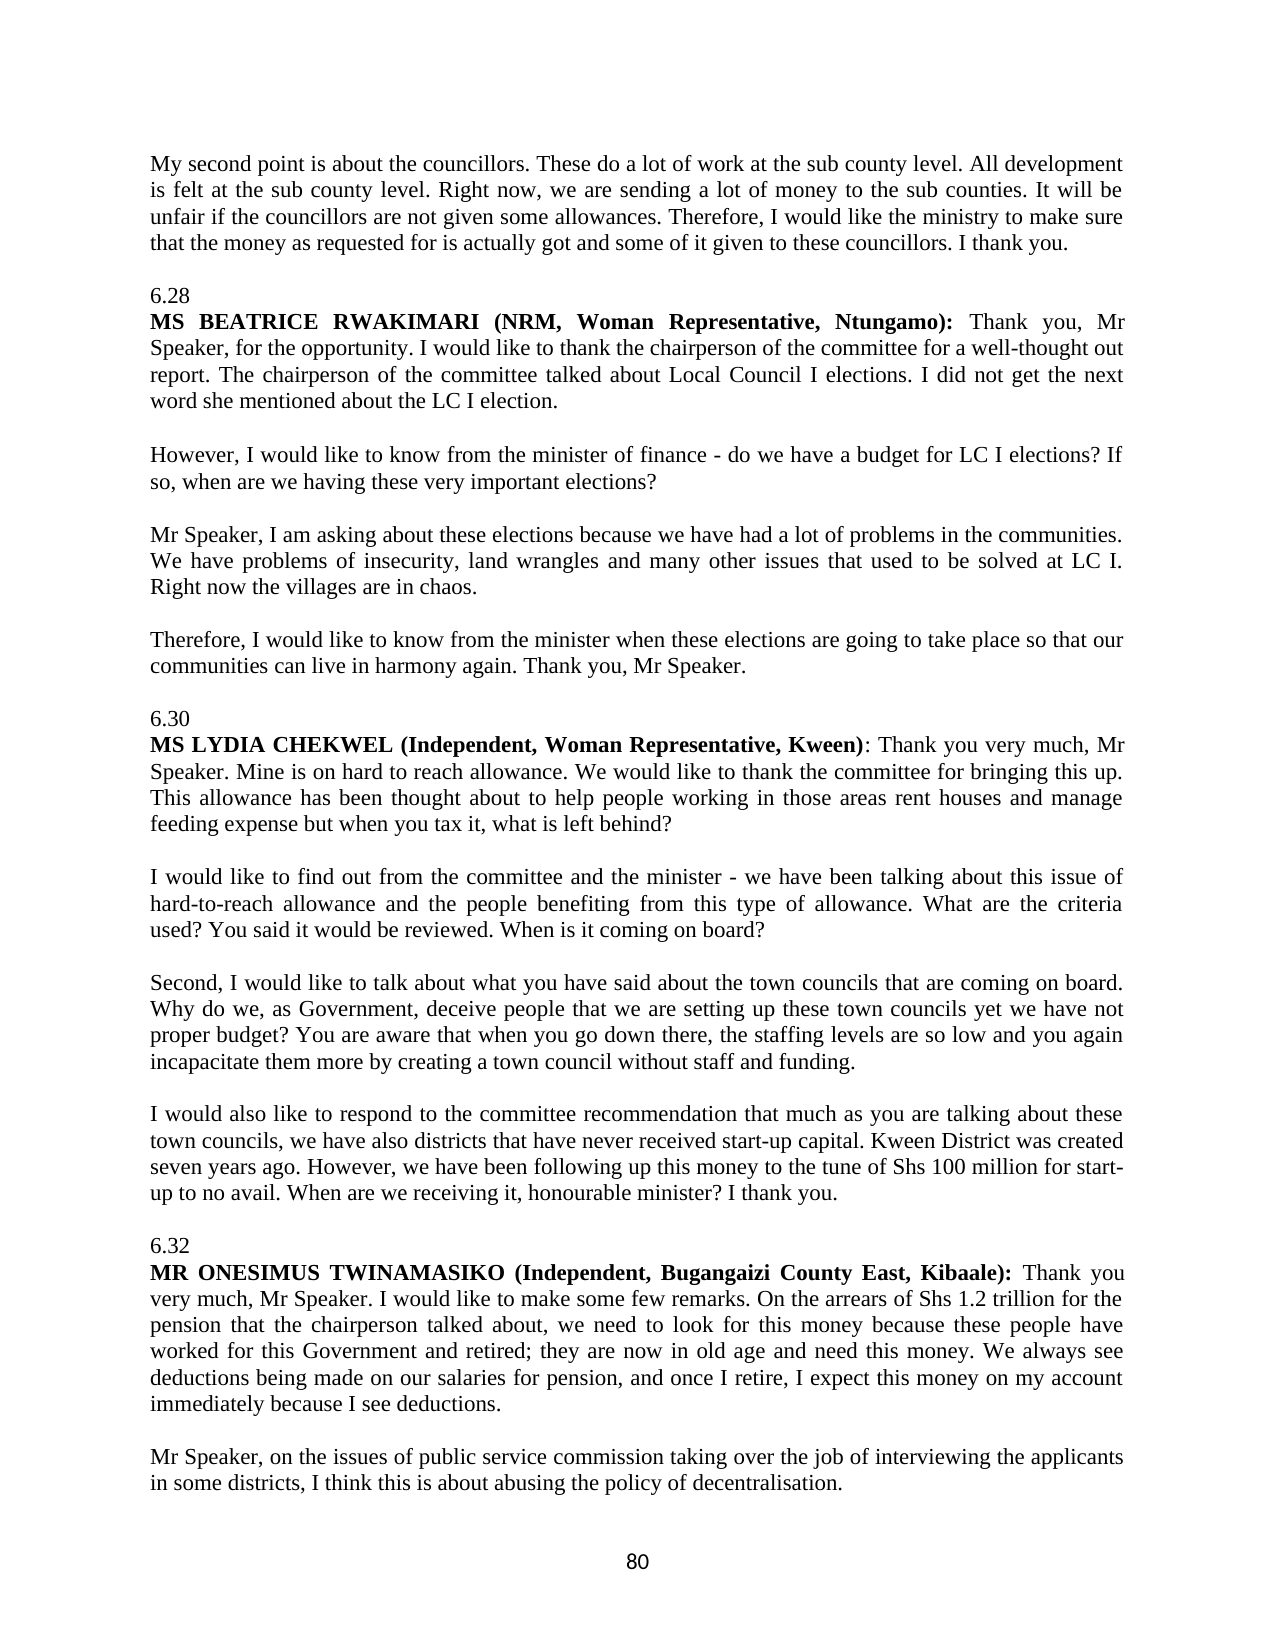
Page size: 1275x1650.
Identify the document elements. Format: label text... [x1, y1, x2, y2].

text Mr Speaker, on the issues of public service commission taking over the job of interviewing the applicants in some districts, I think this is about abusing the policy of decentralisation. [150, 1443, 1125, 1496]
text 6.30 [150, 705, 1125, 731]
text MS BEATRICE RWAKIMARI (NRM, Woman Representative, Ntungamo): Thank you, Mr Speaker, for the opportunity. I would like to thank the chairperson of the committee for a well-thought out report. The chairperson of the committee talked about Local Council I elections. I did not get the next word she mentioned about the LC I election. [150, 308, 1125, 413]
text Second, I would like to talk about what you have said about the town councils that are coming on board. Why do we, as Government, deceive people that we are setting up these town councils yet we have not proper budget? You are aware that when you go down there, the staffing levels are so low and you again incapacitate them more by creating a town council without staff and funding. [150, 969, 1125, 1074]
text 6.32 [150, 1232, 1125, 1258]
text I would like to find out from the committee and the minister - we have been talking about this issue of hard-to-reach allowance and the people benefiting from this type of allowance. What are the criteria used? You said it would be reviewed. When is it coming on board? [150, 863, 1125, 942]
text However, I would like to know from the minister of finance - do we have a budget for LC I elections? If so, when are we having these very important elections? [150, 442, 1125, 494]
text My second point is about the councillors. These do a lot of work at the sub county level. All development is felt at the sub county level. Right now, we are sending a lot of money to the sub counties. It will be unfair if the councillors are not given some allowances. Therefore, I would like the ministry to make sure that the money as requested for is actually got and some of it given to these councillors. I thank you. [150, 150, 1125, 255]
text 6.28 [150, 282, 1125, 308]
text MS LYDIA CHEKWEL (Independent, Woman Representative, Kween): Thank you very much, Mr Speaker. Mine is on hard to reach allowance. We would like to thank the committee for bringing this up. This allowance has been thought about to help people working in those areas rent houses and manage feeding expense but when you tax it, what is left behind? [150, 731, 1125, 837]
text Mr Speaker, I am asking about these elections because we have had a lot of problems in the communities. We have problems of insecurity, land wrangles and many other issues that used to be solved at LC I. Right now the villages are in chaos. [150, 521, 1125, 600]
text I would also like to respond to the committee recommendation that much as you are talking about these town councils, we have also districts that have never received start-up capital. Kween District was created seven years ago. However, we have been following up this money to the tune of Shs 100 million for start-up to no avail. When are we receiving it, honourable minister? I thank you. [150, 1100, 1125, 1206]
text MR ONESIMUS TWINAMASIKO (Independent, Bugangaizi County East, Kibaale): Thank you very much, Mr Speaker. I would like to make some few remarks. On the arrears of Shs 1.2 trillion for the pension that the chairperson talked about, we need to look for this money because these people have worked for this Government and retired; they are now in old age and need this money. We always see deductions being made on our salaries for pension, and once I retire, I expect this money on my account immediately because I see deductions. [150, 1258, 1125, 1417]
text Therefore, I would like to know from the minister when these elections are going to take place so that our communities can live in harmony again. Thank you, Mr Speaker. [150, 626, 1125, 679]
